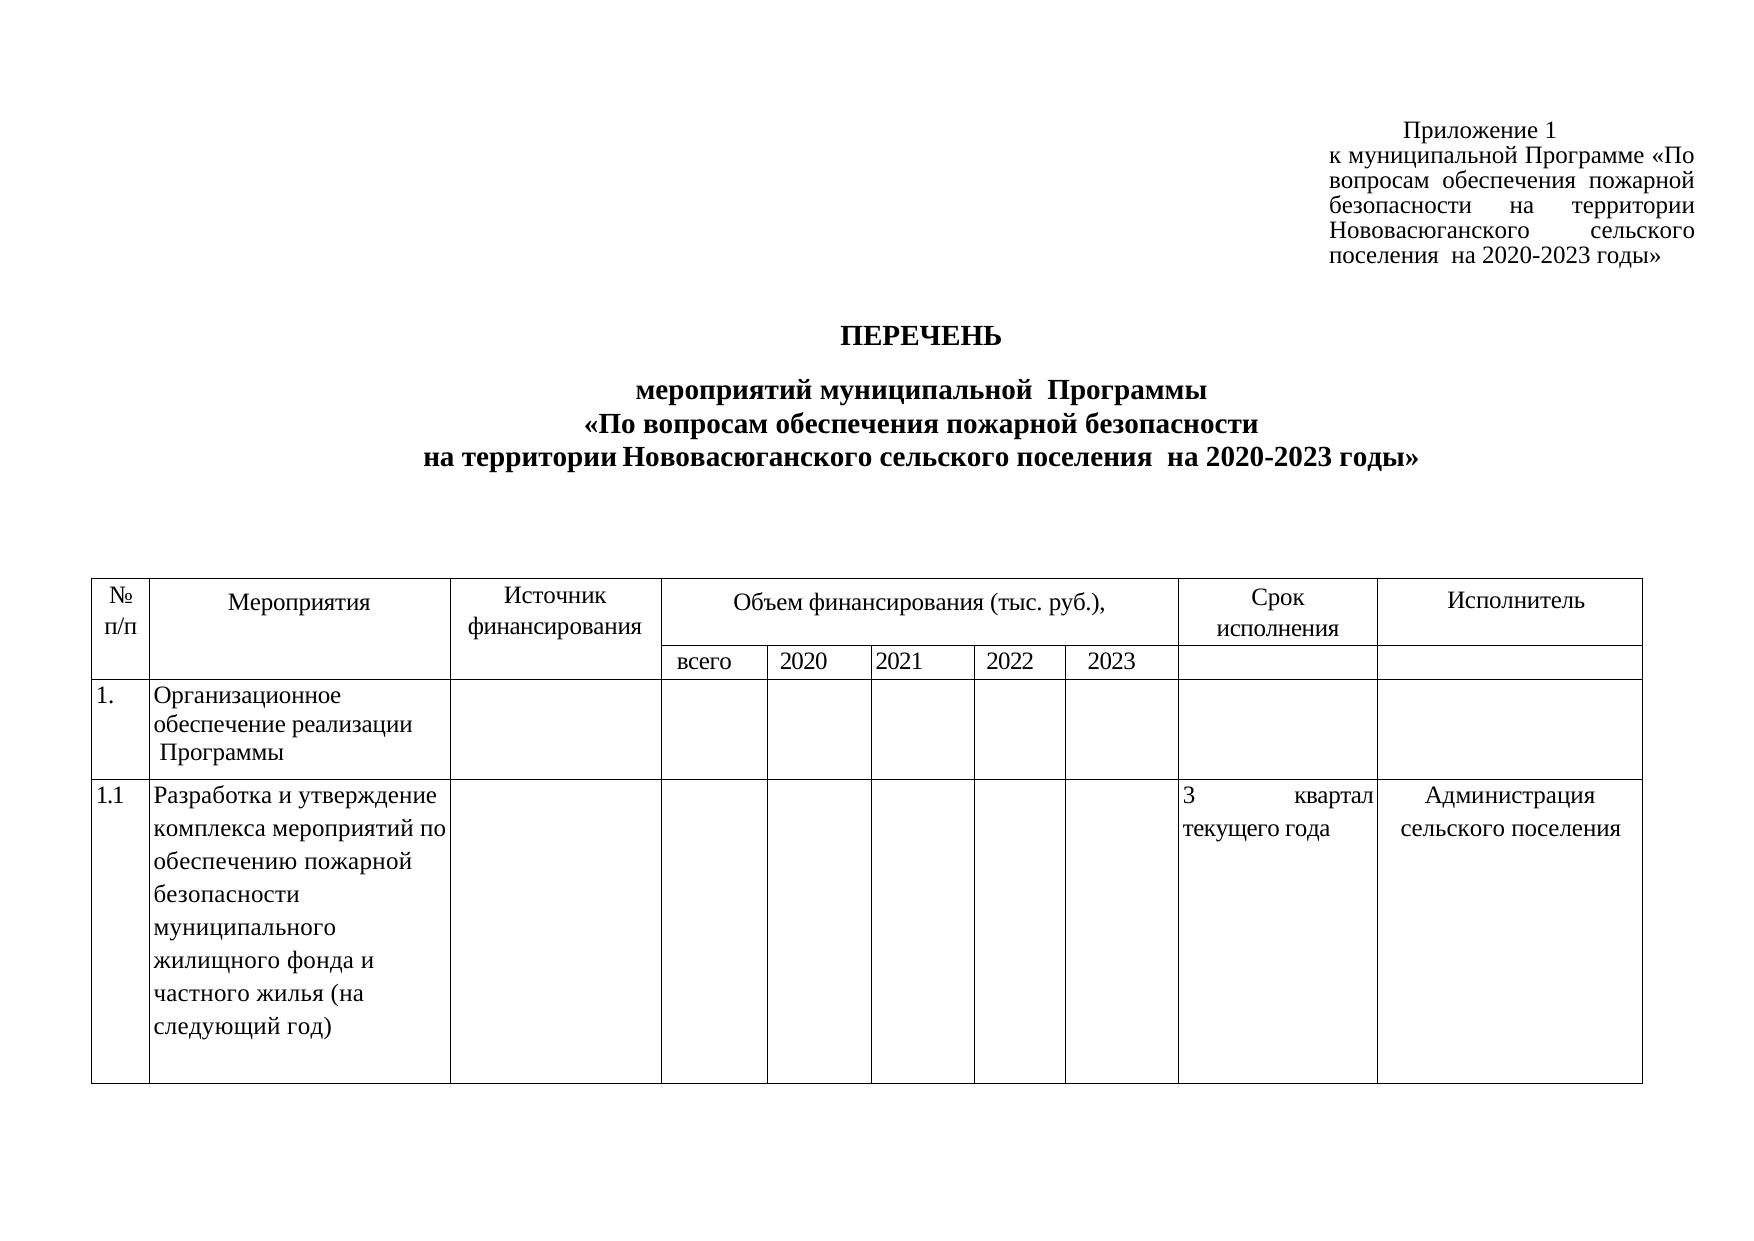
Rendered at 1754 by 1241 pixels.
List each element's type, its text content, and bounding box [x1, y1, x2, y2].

table_cell Администрация сельского поселения [1378, 780, 1642, 1083]
table_cell 2023 [1066, 646, 1178, 679]
table_header Исполнитель [1378, 579, 1642, 645]
table_cell [1066, 680, 1178, 779]
table_cell [1066, 780, 1178, 1083]
table_cell [768, 780, 871, 1083]
table_cell 2021 [872, 646, 974, 679]
table_cell [662, 680, 767, 779]
table_cell [451, 680, 661, 779]
table_header Источник финансирования [451, 579, 661, 679]
table_cell [451, 780, 661, 1083]
table_cell [872, 780, 974, 1083]
table_cell [1378, 680, 1642, 779]
title мероприятий муниципальной Программы [148, 372, 1695, 406]
table_cell Организационное обеспечение реализации Программы [150, 680, 450, 779]
table_cell всего [662, 646, 767, 679]
table_cell [662, 780, 767, 1083]
table_cell [872, 680, 974, 779]
title на территории Нововасюганского сельского поселения на 2020-2023 годы» [148, 439, 1695, 473]
table_cell [768, 680, 871, 779]
table_header № п/п [92, 579, 149, 679]
table_cell [1179, 680, 1377, 779]
table_cell [975, 680, 1065, 779]
title ПЕРЕЧЕНЬ [148, 318, 1695, 352]
text Приложение 1 [1329, 118, 1695, 143]
title «По вопросам обеспечения пожарной безопасности [148, 406, 1695, 439]
table_cell [1179, 646, 1377, 679]
table_header Мероприятия [150, 579, 450, 679]
table_cell [1378, 646, 1642, 679]
table_header Срок исполнения [1179, 579, 1377, 645]
table_cell 1.1 [92, 780, 149, 1083]
table_cell 3 квартал текущего года [1179, 780, 1377, 1083]
table_cell Разработка и утверждение комплекса мероприятий по обеспечению пожарной безопасности муниципального жилищного фонда и частного жилья (на следующий год) [150, 780, 450, 1083]
table_header Объем финансирования (тыс. руб.), [662, 579, 1178, 645]
table_cell 2020 [768, 646, 871, 679]
table_cell 1. [92, 680, 149, 779]
table_cell 2022 [975, 646, 1065, 679]
table_cell [975, 780, 1065, 1083]
text к муниципальной Программе «По вопросам обеспечения пожарной безопасности на территории Нововасюганского сельского поселения на 2020-2023 годы» [1329, 143, 1695, 268]
